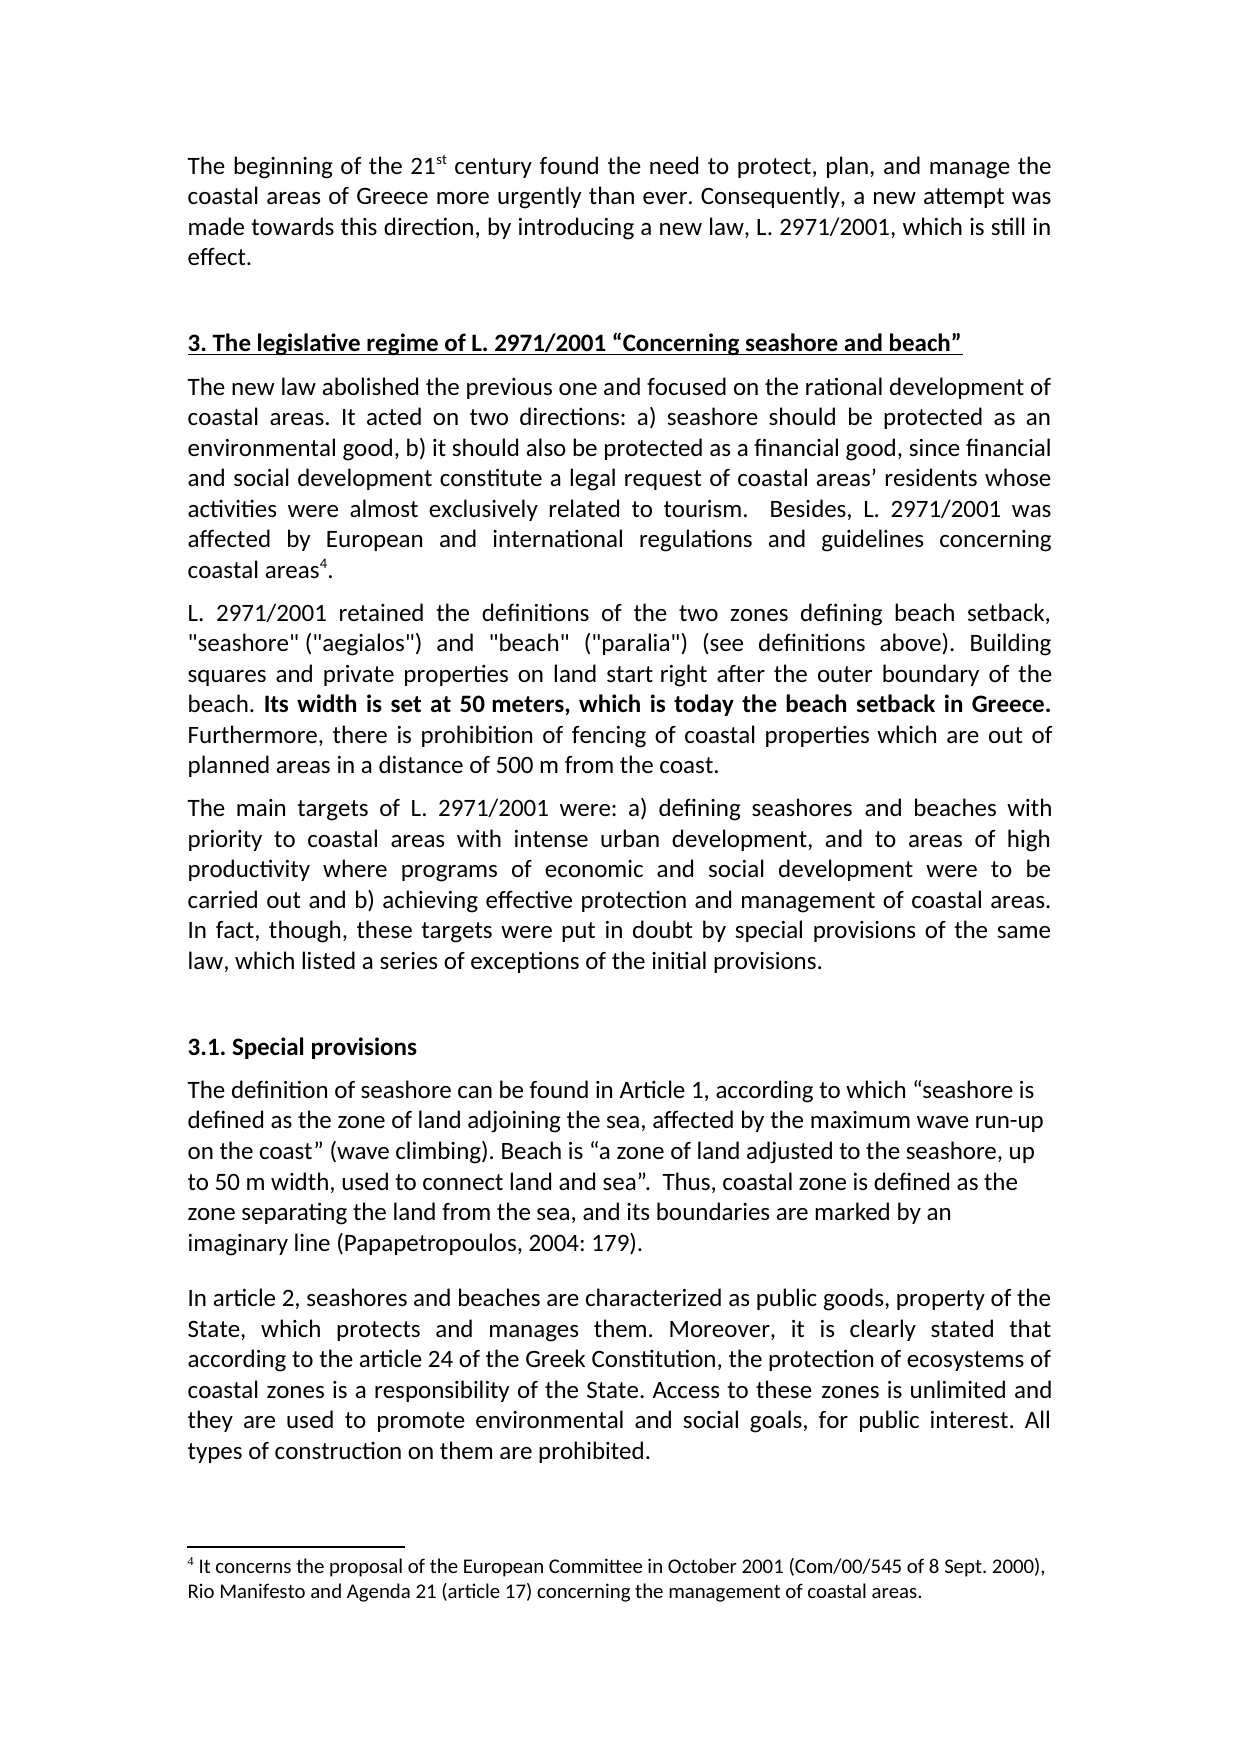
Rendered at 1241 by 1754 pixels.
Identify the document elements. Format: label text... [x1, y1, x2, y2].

text The definition of seashore can be found in Article 1, according to which “seashore is defined as the zone of land adjoining the sea, affected by the maximum wave run-up on the coast” (wave climbing). Beach is “a zone of land adjusted to the seashore, up to width, used to connect land and sea”. Thus, coastal zone is defined as the zone separating the land from the sea, and its boundaries are marked by an imaginary line (Papapetropoulos, 2004: 179). [187, 1074, 1053, 1257]
text In article 2, seashores and beaches are characterized as public goods, property of the State, which protects and manages them. Moreover, it is clearly stated that according to the article 24 of the Greek Constitution, the protection of ecosystems of coastal zones is a responsibility of the State. Access to these zones is unlimited and they are used to promote environmental and social goals, for public interest. All types of construction on them are prohibited. [187, 1282, 1053, 1465]
text The beginning of the 21st century found the need to protect, plan, and manage the coastal areas of Greece more urgently than ever. Consequently, a new attempt was made towards this direction, by introducing a new law, L. 2971/2001, which is still in effect. [187, 150, 1053, 272]
text L. 2971/2001 retained the definitions of the two zones defining beach setback, "seashore" ("aegialos") and "beach" ("paralia") (see definitions above). Building squares and private properties on land start right after the outer boundary of the beach. Its width is set at 50 meters, which is today the beach setback in Greece. Furthermore, there is prohibition of fencing of coastal properties which are out of planned areas in a distance of 500 m from the coast. [187, 597, 1053, 780]
text 3. The legislative regime of L. 2971/2001 “Concerning seashore and beach” [187, 328, 1053, 358]
text 3.1. Special provisions [187, 1031, 1053, 1062]
text The new law abolished the previous one and focused on the rational development of coastal areas. It acted on two directions: a) seashore should be protected as an environmental good, b) it should also be protected as a financial good, since financial and social development constitute a legal request of coastal areas’ residents whose activities were almost exclusively related to tourism. Besides, L. 2971/2001 was affected by European and international regulations and guidelines concerning coastal areas. [187, 371, 1053, 584]
text The main targets of L. 2971/2001 were: a) defining seashores and beaches with priority to coastal areas with intense urban development, and to areas of high productivity where programs of economic and social development were to be carried out and b) achieving effective protection and management of coastal areas. In fact, though, these targets were put in doubt by special provisions of the same law, which listed a series of exceptions of the initial provisions. [187, 792, 1053, 976]
